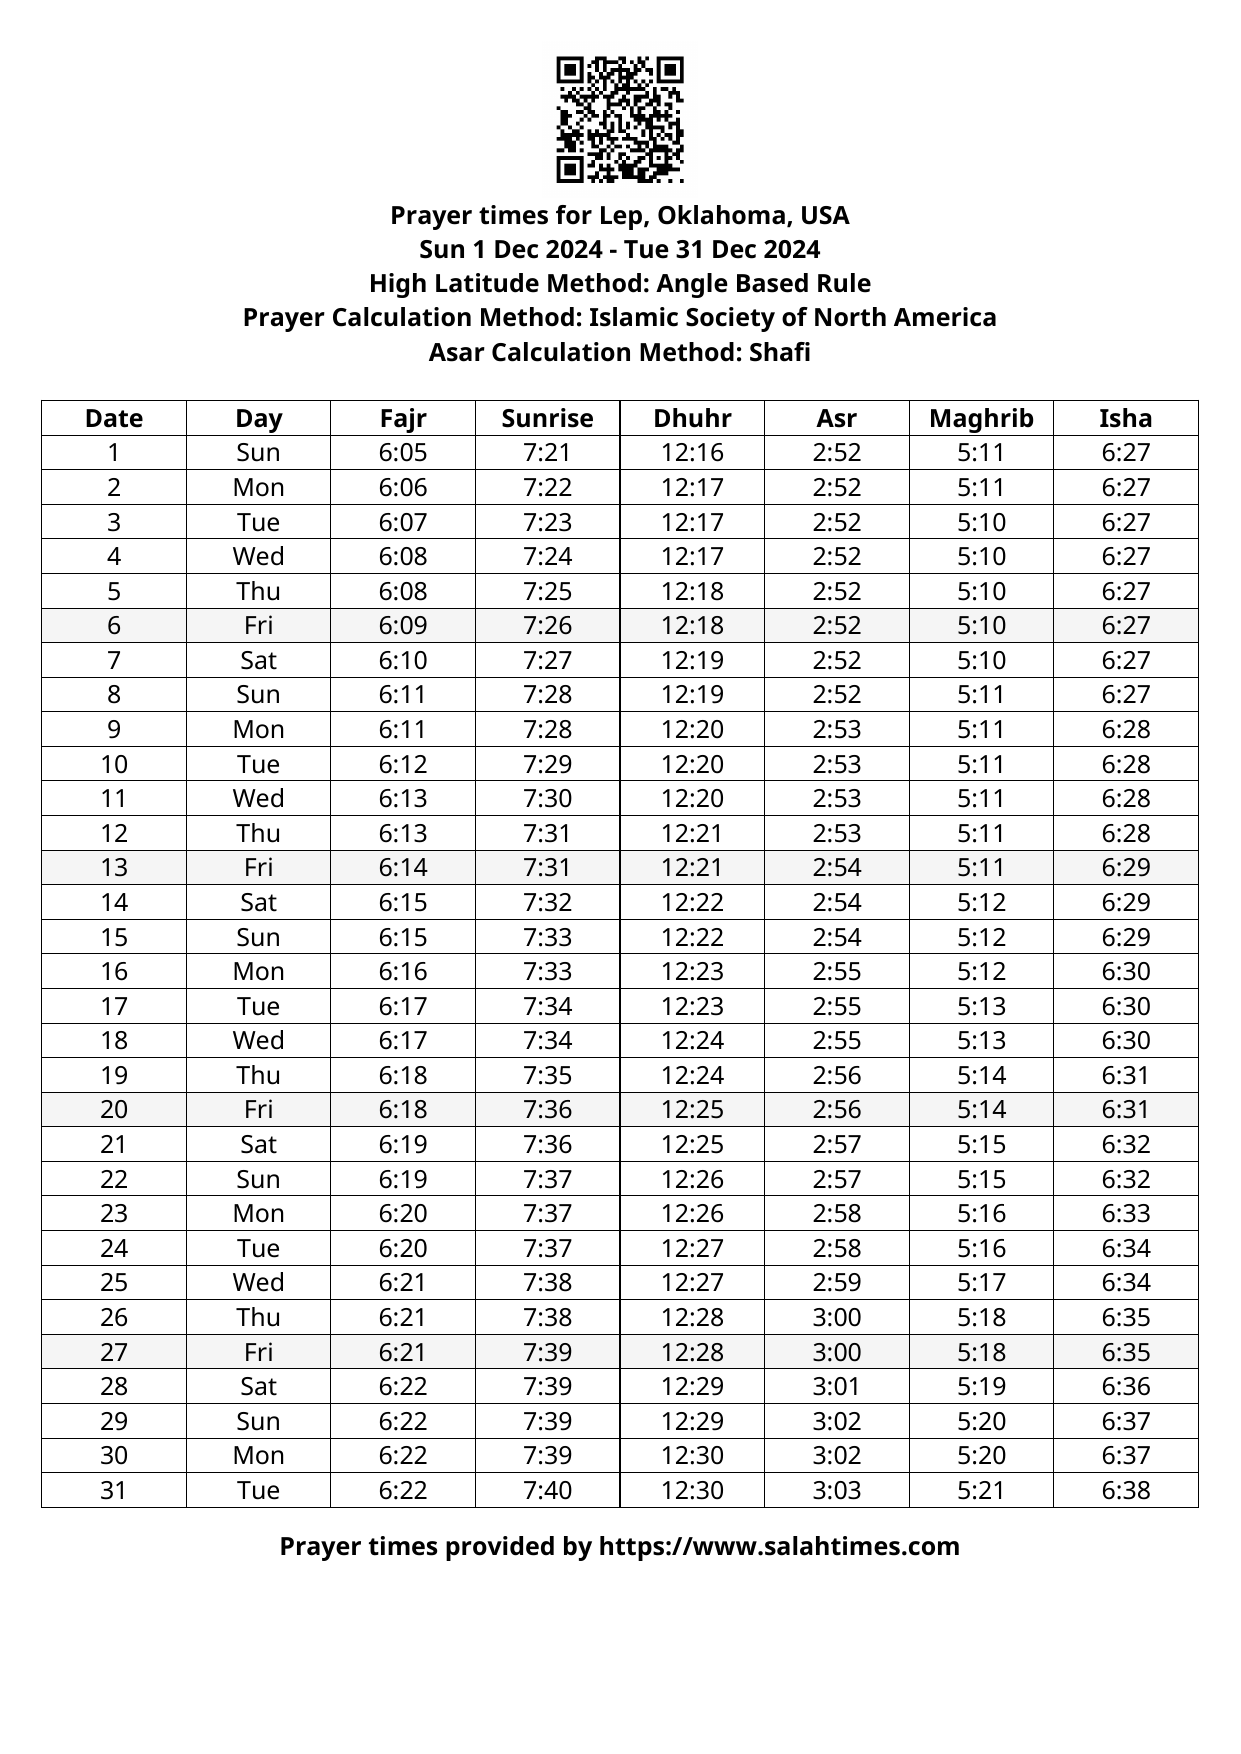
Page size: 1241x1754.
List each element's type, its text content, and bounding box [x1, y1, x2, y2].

table_cell 6:21 [331, 1335, 475, 1368]
table_cell 7:23 [476, 505, 619, 538]
table_cell 6:30 [1054, 954, 1198, 988]
table_cell 6:28 [1054, 747, 1198, 780]
table_cell 12:19 [621, 643, 764, 677]
table_cell Wed [187, 1024, 330, 1057]
table_cell 7:30 [476, 781, 619, 815]
table_cell 17 [42, 989, 186, 1022]
table_cell 5:11 [910, 712, 1053, 746]
table_cell 6:13 [331, 816, 475, 849]
table_cell 5:17 [910, 1266, 1053, 1299]
table_cell 7:37 [476, 1231, 619, 1264]
table_cell 2:53 [765, 712, 909, 746]
table_cell 2:52 [765, 574, 909, 607]
text Sun 1 Dec 2024 - Tue 31 Dec 2024 [42, 232, 1198, 266]
table_cell 30 [42, 1439, 186, 1472]
table_cell 12:27 [621, 1231, 764, 1264]
table_cell 27 [42, 1335, 186, 1368]
table_cell 6:11 [331, 678, 475, 711]
table_cell Sun [187, 678, 330, 711]
table_cell 2:53 [765, 816, 909, 849]
table_cell 1 [42, 436, 186, 469]
table_cell 6:22 [331, 1369, 475, 1403]
table_cell Tue [187, 1231, 330, 1264]
table_cell 7:31 [476, 851, 619, 884]
table_cell 6:19 [331, 1162, 475, 1195]
table_cell Mon [187, 954, 330, 988]
table_cell 5:12 [910, 920, 1053, 953]
table_cell 20 [42, 1093, 186, 1126]
table_header Day [187, 401, 330, 434]
table_cell 7:38 [476, 1300, 619, 1334]
table_cell 6:12 [331, 747, 475, 780]
table_cell 6:36 [1054, 1369, 1198, 1403]
table_cell 6:22 [331, 1473, 475, 1507]
table_cell 2:56 [765, 1093, 909, 1126]
table_cell 3:02 [765, 1439, 909, 1472]
table_cell Thu [187, 574, 330, 607]
table_cell 3:00 [765, 1300, 909, 1334]
table_header Dhuhr [621, 401, 764, 434]
table_cell Thu [187, 1300, 330, 1334]
table_cell 9 [42, 712, 186, 746]
table_cell 15 [42, 920, 186, 953]
table_cell 7:33 [476, 954, 619, 988]
table_cell 2:52 [765, 643, 909, 677]
table_cell 3:00 [765, 1335, 909, 1368]
table_cell 7:37 [476, 1162, 619, 1195]
table_cell 7:37 [476, 1196, 619, 1230]
table_cell 12:28 [621, 1335, 764, 1368]
table_cell 5:18 [910, 1300, 1053, 1334]
table_cell 5:11 [910, 436, 1053, 469]
table_cell 2:56 [765, 1058, 909, 1092]
table_cell Fri [187, 851, 330, 884]
table_cell 26 [42, 1300, 186, 1334]
table_cell 12:21 [621, 851, 764, 884]
table_cell 19 [42, 1058, 186, 1092]
table_cell 2 [42, 470, 186, 504]
table_cell 2:59 [765, 1266, 909, 1299]
table_cell Sat [187, 1369, 330, 1403]
table_cell 6:22 [331, 1439, 475, 1472]
table_cell 6:34 [1054, 1266, 1198, 1299]
table_cell 12:17 [621, 470, 764, 504]
table_cell 12:17 [621, 539, 764, 573]
table_cell 8 [42, 678, 186, 711]
table_cell 5:14 [910, 1093, 1053, 1126]
table_cell Wed [187, 1266, 330, 1299]
table_cell 5:11 [910, 781, 1053, 815]
table_cell 6:32 [1054, 1162, 1198, 1195]
table_cell 12 [42, 816, 186, 849]
table_cell 5:19 [910, 1369, 1053, 1403]
table_cell 7:28 [476, 678, 619, 711]
table_cell Mon [187, 1196, 330, 1230]
table_cell 3:03 [765, 1473, 909, 1507]
table_cell 7:36 [476, 1127, 619, 1161]
table_cell 12:22 [621, 920, 764, 953]
table_cell 6:28 [1054, 781, 1198, 815]
table_cell 6:08 [331, 539, 475, 573]
table_cell Thu [187, 816, 330, 849]
table_cell 6:29 [1054, 885, 1198, 919]
table_cell 7:26 [476, 609, 619, 642]
text High Latitude Method: Angle Based Rule [42, 266, 1198, 300]
table_cell 16 [42, 954, 186, 988]
picture [542, 41, 699, 198]
table_cell 7:36 [476, 1093, 619, 1126]
table_cell Mon [187, 470, 330, 504]
table_cell 7:24 [476, 539, 619, 573]
table_cell Fri [187, 609, 330, 642]
text Asar Calculation Method: Shafi [42, 334, 1198, 368]
text Prayer times provided by https://www.salahtimes.com [42, 1528, 1198, 1563]
table_cell 6:22 [331, 1404, 475, 1437]
table_cell 6:30 [1054, 989, 1198, 1022]
table_cell 6:37 [1054, 1439, 1198, 1472]
table_cell 7:39 [476, 1335, 619, 1368]
table_cell 28 [42, 1369, 186, 1403]
table_cell 2:55 [765, 954, 909, 988]
table_cell 12:25 [621, 1127, 764, 1161]
table_cell 12:20 [621, 747, 764, 780]
table_cell Sun [187, 920, 330, 953]
table_cell 6:14 [331, 851, 475, 884]
table_cell 7:39 [476, 1369, 619, 1403]
table_cell 7 [42, 643, 186, 677]
table_cell 5:13 [910, 1024, 1053, 1057]
table_cell 7:35 [476, 1058, 619, 1092]
table_cell 12:26 [621, 1162, 764, 1195]
table_cell 6:27 [1054, 643, 1198, 677]
table_cell 12:24 [621, 1024, 764, 1057]
table_cell 12:22 [621, 885, 764, 919]
table_cell 7:22 [476, 470, 619, 504]
table_cell 7:34 [476, 989, 619, 1022]
table_cell 7:31 [476, 816, 619, 849]
table_cell 6:27 [1054, 609, 1198, 642]
table_cell Tue [187, 989, 330, 1022]
table_cell 6:10 [331, 643, 475, 677]
table_cell 7:34 [476, 1024, 619, 1057]
table_cell 12:18 [621, 574, 764, 607]
table_cell 2:55 [765, 1024, 909, 1057]
table_cell 7:39 [476, 1439, 619, 1472]
table_cell 7:21 [476, 436, 619, 469]
table_cell 6:27 [1054, 470, 1198, 504]
table_cell 2:53 [765, 747, 909, 780]
table_cell 5:21 [910, 1473, 1053, 1507]
table_cell 6:17 [331, 1024, 475, 1057]
table_cell 2:57 [765, 1162, 909, 1195]
table_cell 3:02 [765, 1404, 909, 1437]
table_cell 12:28 [621, 1300, 764, 1334]
table_cell 2:54 [765, 885, 909, 919]
table_cell 3 [42, 505, 186, 538]
table_cell 5:14 [910, 1058, 1053, 1092]
table_cell 6:27 [1054, 436, 1198, 469]
table_cell 6:19 [331, 1127, 475, 1161]
table_cell 6:34 [1054, 1231, 1198, 1264]
table_cell 5:12 [910, 885, 1053, 919]
table_cell Sun [187, 1162, 330, 1195]
table_cell 6:21 [331, 1300, 475, 1334]
table_cell 6:28 [1054, 712, 1198, 746]
table_header Asr [765, 401, 909, 434]
table_cell Sun [187, 436, 330, 469]
table_cell 7:32 [476, 885, 619, 919]
table_cell 12:24 [621, 1058, 764, 1092]
table_cell 2:52 [765, 678, 909, 711]
table_cell 14 [42, 885, 186, 919]
table_cell 2:53 [765, 781, 909, 815]
table_cell 4 [42, 539, 186, 573]
table_cell 6:32 [1054, 1127, 1198, 1161]
table_cell 2:52 [765, 539, 909, 573]
table_cell 6:33 [1054, 1196, 1198, 1230]
table_cell 21 [42, 1127, 186, 1161]
table_cell 2:52 [765, 505, 909, 538]
table_cell 23 [42, 1196, 186, 1230]
table_cell 6:15 [331, 920, 475, 953]
table_cell 6:07 [331, 505, 475, 538]
table_cell 2:58 [765, 1231, 909, 1264]
table_cell 12:17 [621, 505, 764, 538]
table_cell 6:29 [1054, 851, 1198, 884]
table_cell Fri [187, 1335, 330, 1368]
table_cell 6:35 [1054, 1335, 1198, 1368]
table_cell 2:52 [765, 436, 909, 469]
table_cell 12:21 [621, 816, 764, 849]
table_cell 11 [42, 781, 186, 815]
table_cell 12:16 [621, 436, 764, 469]
table_cell 5:16 [910, 1231, 1053, 1264]
table_cell 7:38 [476, 1266, 619, 1299]
table_cell 6:20 [331, 1196, 475, 1230]
table_cell 12:20 [621, 712, 764, 746]
table_cell 12:23 [621, 954, 764, 988]
table_cell Mon [187, 712, 330, 746]
table_cell 18 [42, 1024, 186, 1057]
table_cell 5:18 [910, 1335, 1053, 1368]
table_cell 12:25 [621, 1093, 764, 1126]
table_cell 2:57 [765, 1127, 909, 1161]
table_cell 6:37 [1054, 1404, 1198, 1437]
table_cell 5:11 [910, 470, 1053, 504]
table_header Sunrise [476, 401, 619, 434]
table_cell 6:27 [1054, 505, 1198, 538]
table_cell 6:27 [1054, 574, 1198, 607]
table_cell 12:30 [621, 1439, 764, 1472]
table_cell 6:08 [331, 574, 475, 607]
table_cell Tue [187, 505, 330, 538]
table_cell 6:15 [331, 885, 475, 919]
table_cell 6:16 [331, 954, 475, 988]
table_cell 5:15 [910, 1162, 1053, 1195]
table_cell 5:11 [910, 851, 1053, 884]
table_cell 6:18 [331, 1093, 475, 1126]
table_cell Sun [187, 1404, 330, 1437]
table_cell Sat [187, 885, 330, 919]
table_cell 12:23 [621, 989, 764, 1022]
table_cell 5:15 [910, 1127, 1053, 1161]
table_cell 6:18 [331, 1058, 475, 1092]
table_cell 13 [42, 851, 186, 884]
table_cell 6:06 [331, 470, 475, 504]
table_cell 12:26 [621, 1196, 764, 1230]
table_cell 12:29 [621, 1404, 764, 1437]
table_cell 7:29 [476, 747, 619, 780]
table_cell 2:58 [765, 1196, 909, 1230]
table_cell Thu [187, 1058, 330, 1092]
table_cell 2:54 [765, 851, 909, 884]
table_cell 6:13 [331, 781, 475, 815]
table_cell 5:20 [910, 1439, 1053, 1472]
table_cell Tue [187, 747, 330, 780]
table_cell 6:28 [1054, 816, 1198, 849]
table_cell Tue [187, 1473, 330, 1507]
table_cell 5:10 [910, 574, 1053, 607]
table_cell 6:31 [1054, 1058, 1198, 1092]
table_cell 6:35 [1054, 1300, 1198, 1334]
table_cell 6:29 [1054, 920, 1198, 953]
table_cell Fri [187, 1093, 330, 1126]
table_cell 2:52 [765, 470, 909, 504]
table_cell 12:29 [621, 1369, 764, 1403]
table_cell Sat [187, 1127, 330, 1161]
table_cell 22 [42, 1162, 186, 1195]
table_cell 5:11 [910, 816, 1053, 849]
table_cell 7:25 [476, 574, 619, 607]
table_cell 6:27 [1054, 539, 1198, 573]
table_cell 7:27 [476, 643, 619, 677]
table_cell 2:52 [765, 609, 909, 642]
table_cell 6:20 [331, 1231, 475, 1264]
table_cell 12:27 [621, 1266, 764, 1299]
table_cell 6:27 [1054, 678, 1198, 711]
table_cell 5:10 [910, 643, 1053, 677]
table_cell 12:30 [621, 1473, 764, 1507]
table_cell Wed [187, 781, 330, 815]
table_cell 6:21 [331, 1266, 475, 1299]
table_cell 5:10 [910, 539, 1053, 573]
table_cell 5:10 [910, 505, 1053, 538]
table_header Date [42, 401, 186, 434]
table_header Fajr [331, 401, 475, 434]
table_cell 29 [42, 1404, 186, 1437]
table_cell 2:55 [765, 989, 909, 1022]
table_cell 7:28 [476, 712, 619, 746]
table_cell 5:20 [910, 1404, 1053, 1437]
table_cell Wed [187, 539, 330, 573]
text Prayer times for Lep, Oklahoma, USA [42, 198, 1198, 232]
table_header Isha [1054, 401, 1198, 434]
table_cell 3:01 [765, 1369, 909, 1403]
table_cell Sat [187, 643, 330, 677]
table_cell 5:13 [910, 989, 1053, 1022]
table_cell 6:31 [1054, 1093, 1198, 1126]
table_cell 7:39 [476, 1404, 619, 1437]
table_cell 7:40 [476, 1473, 619, 1507]
table_header Maghrib [910, 401, 1053, 434]
table_cell 6:09 [331, 609, 475, 642]
table_cell 6:30 [1054, 1024, 1198, 1057]
table_cell 5:11 [910, 747, 1053, 780]
table_cell 5 [42, 574, 186, 607]
table_cell 7:33 [476, 920, 619, 953]
table_cell 12:19 [621, 678, 764, 711]
table_cell 24 [42, 1231, 186, 1264]
table_cell Mon [187, 1439, 330, 1472]
table_cell 5:12 [910, 954, 1053, 988]
table_cell 2:54 [765, 920, 909, 953]
table_cell 6:05 [331, 436, 475, 469]
table_cell 5:11 [910, 678, 1053, 711]
table_cell 5:10 [910, 609, 1053, 642]
table_cell 6:17 [331, 989, 475, 1022]
table_cell 12:18 [621, 609, 764, 642]
table_cell 25 [42, 1266, 186, 1299]
table_cell 10 [42, 747, 186, 780]
table_cell 5:16 [910, 1196, 1053, 1230]
table_cell 6 [42, 609, 186, 642]
text Prayer Calculation Method: Islamic Society of North America [42, 300, 1198, 334]
table_cell 6:38 [1054, 1473, 1198, 1507]
table_cell 6:11 [331, 712, 475, 746]
table_cell 12:20 [621, 781, 764, 815]
table_cell 31 [42, 1473, 186, 1507]
